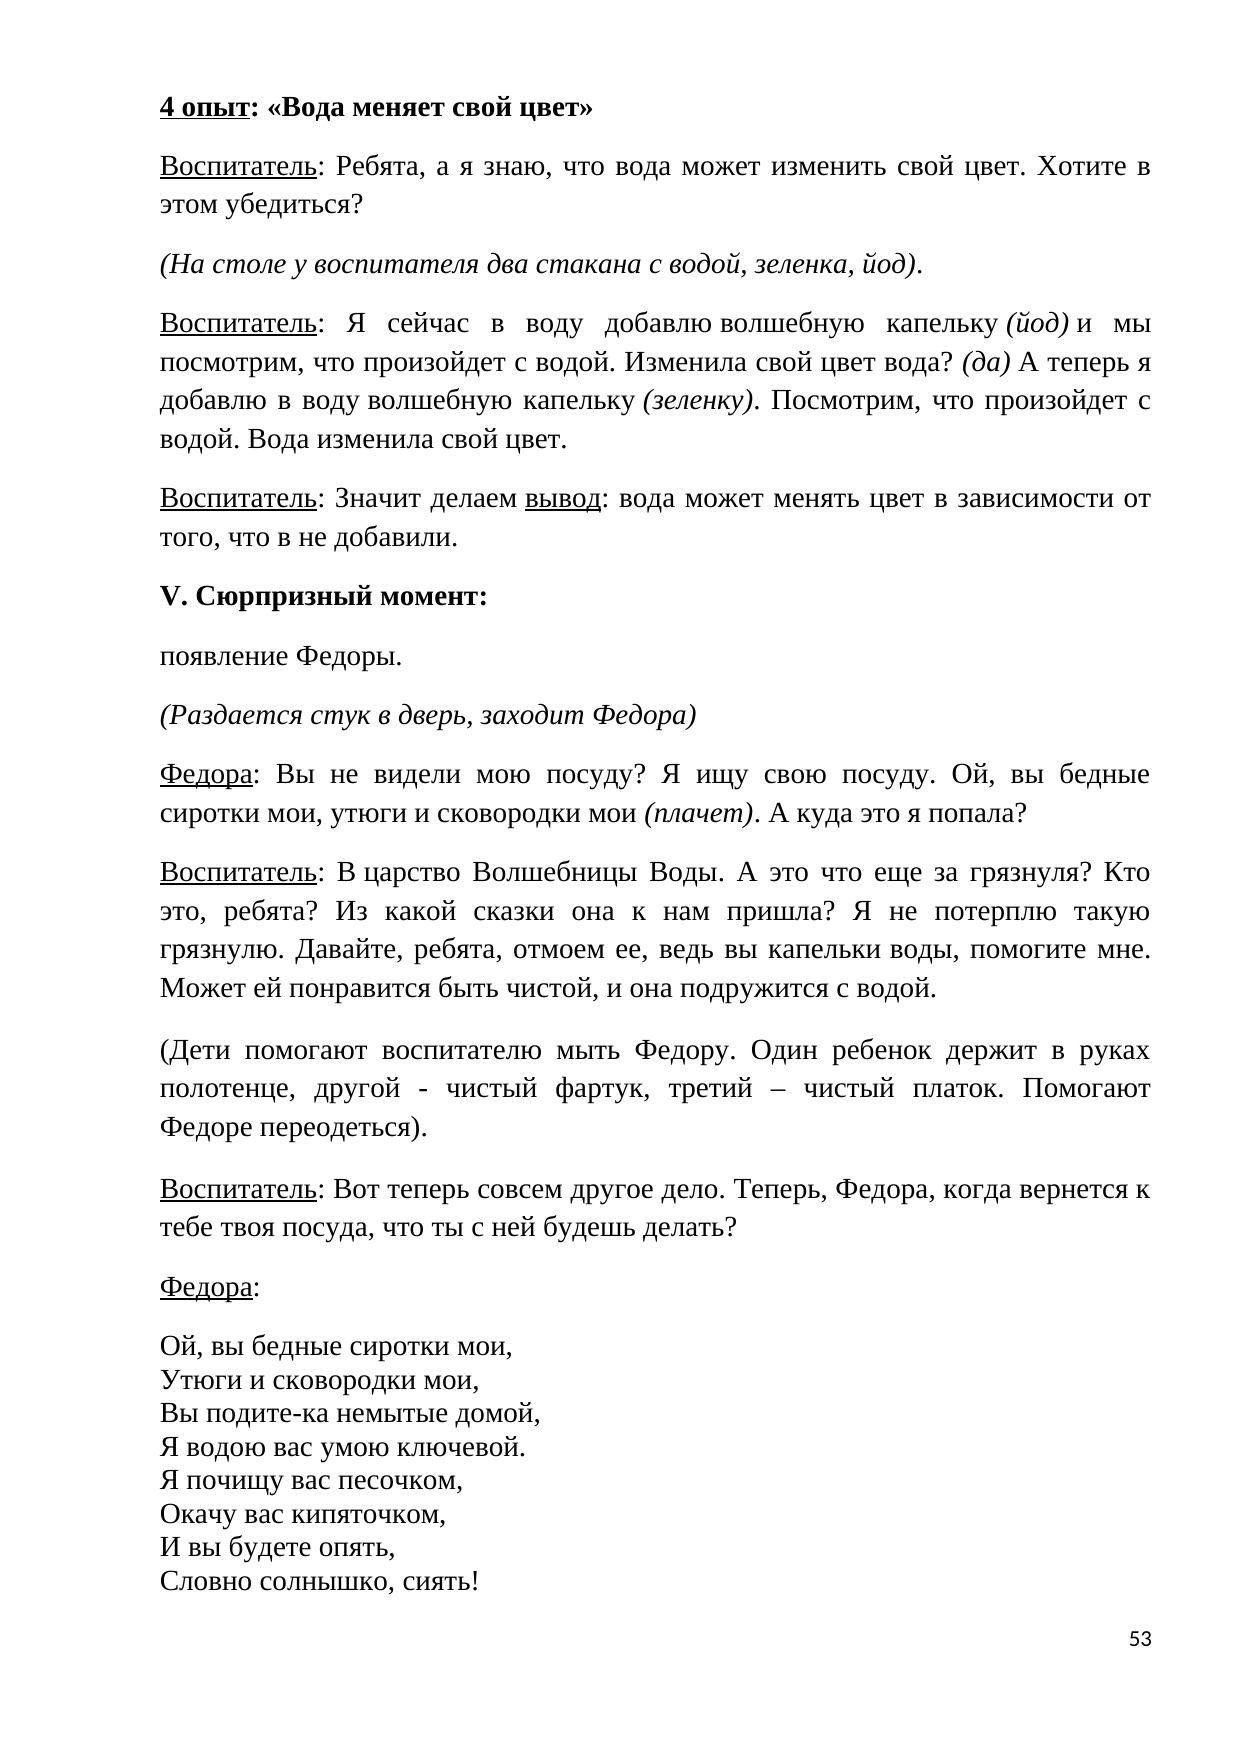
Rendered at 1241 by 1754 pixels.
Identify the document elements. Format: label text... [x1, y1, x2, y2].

text Я водою вас умою ключевой. [159, 1429, 1152, 1462]
text Федора: Вы не видели мою посуду? Я ищу свою посуду. Ой, вы бедные сиротки мои, утюги и сковородки мои (плачет). А куда это я попала? [159, 756, 1152, 828]
text Утюги и сковородки мои, [159, 1362, 1152, 1395]
text Воспитатель: Вот теперь совсем другое дело. Теперь, Федора, когда вернется к тебе твоя посуда, что ты с ней будешь делать? [159, 1171, 1152, 1243]
text Воспитатель: Ребята, а я знаю, что вода может изменить свой цвет. Хотите в этом убедиться? [159, 148, 1152, 220]
text Словно солнышко, сиять! [159, 1563, 1152, 1597]
text Я почищу вас песочком, [159, 1462, 1152, 1496]
text Ой, вы бедные сиротки мои, [159, 1328, 1152, 1362]
text И вы будете опять, [159, 1529, 1152, 1563]
text 4 опыт: «Вода меняет свой цвет» [159, 89, 1152, 122]
text Окачу вас кипяточком, [159, 1496, 1152, 1529]
text Воспитатель: Значит делаем вывод: вода может менять цвет в зависимости от того, что в не добавили. [159, 480, 1152, 552]
text Федора: [159, 1269, 1152, 1302]
text (На столе у воспитателя два стакана с водой, зеленка, йод). [159, 246, 1152, 279]
text Воспитатель: В царство Волшебницы Воды. А это что еще за грязнуля? Кто это, ребята? Из какой сказки она к нам пришла? Я не потерплю такую грязнулю. Давайте, ребята, отмоем ее, ведь вы капельки воды, помогите мне. Может ей понравится быть чистой, и она подружится с водой. [159, 854, 1152, 1003]
text (Раздается стук в дверь, заходит Федора) [159, 697, 1152, 731]
text Воспитатель: Я сейчас в воду добавлю волшебную капельку (йод) и мы посмотрим, что произойдет с водой. Изменила свой цвет вода? (да) А теперь я добавлю в воду волшебную капельку (зеленку). Посмотрим, что произойдет с водой. Вода изменила свой цвет. [159, 305, 1152, 454]
text V. Сюрпризный момент: [159, 578, 1152, 612]
text появление Федоры. [159, 638, 1152, 671]
text (Дети помогают воспитателю мыть Федору. Один ребенок держит в руках полотенце, другой - чистый фартук, третий – чистый платок. Помогают Федоре переодеться). [159, 1032, 1152, 1142]
text Вы подите-ка немытые домой, [159, 1395, 1152, 1429]
